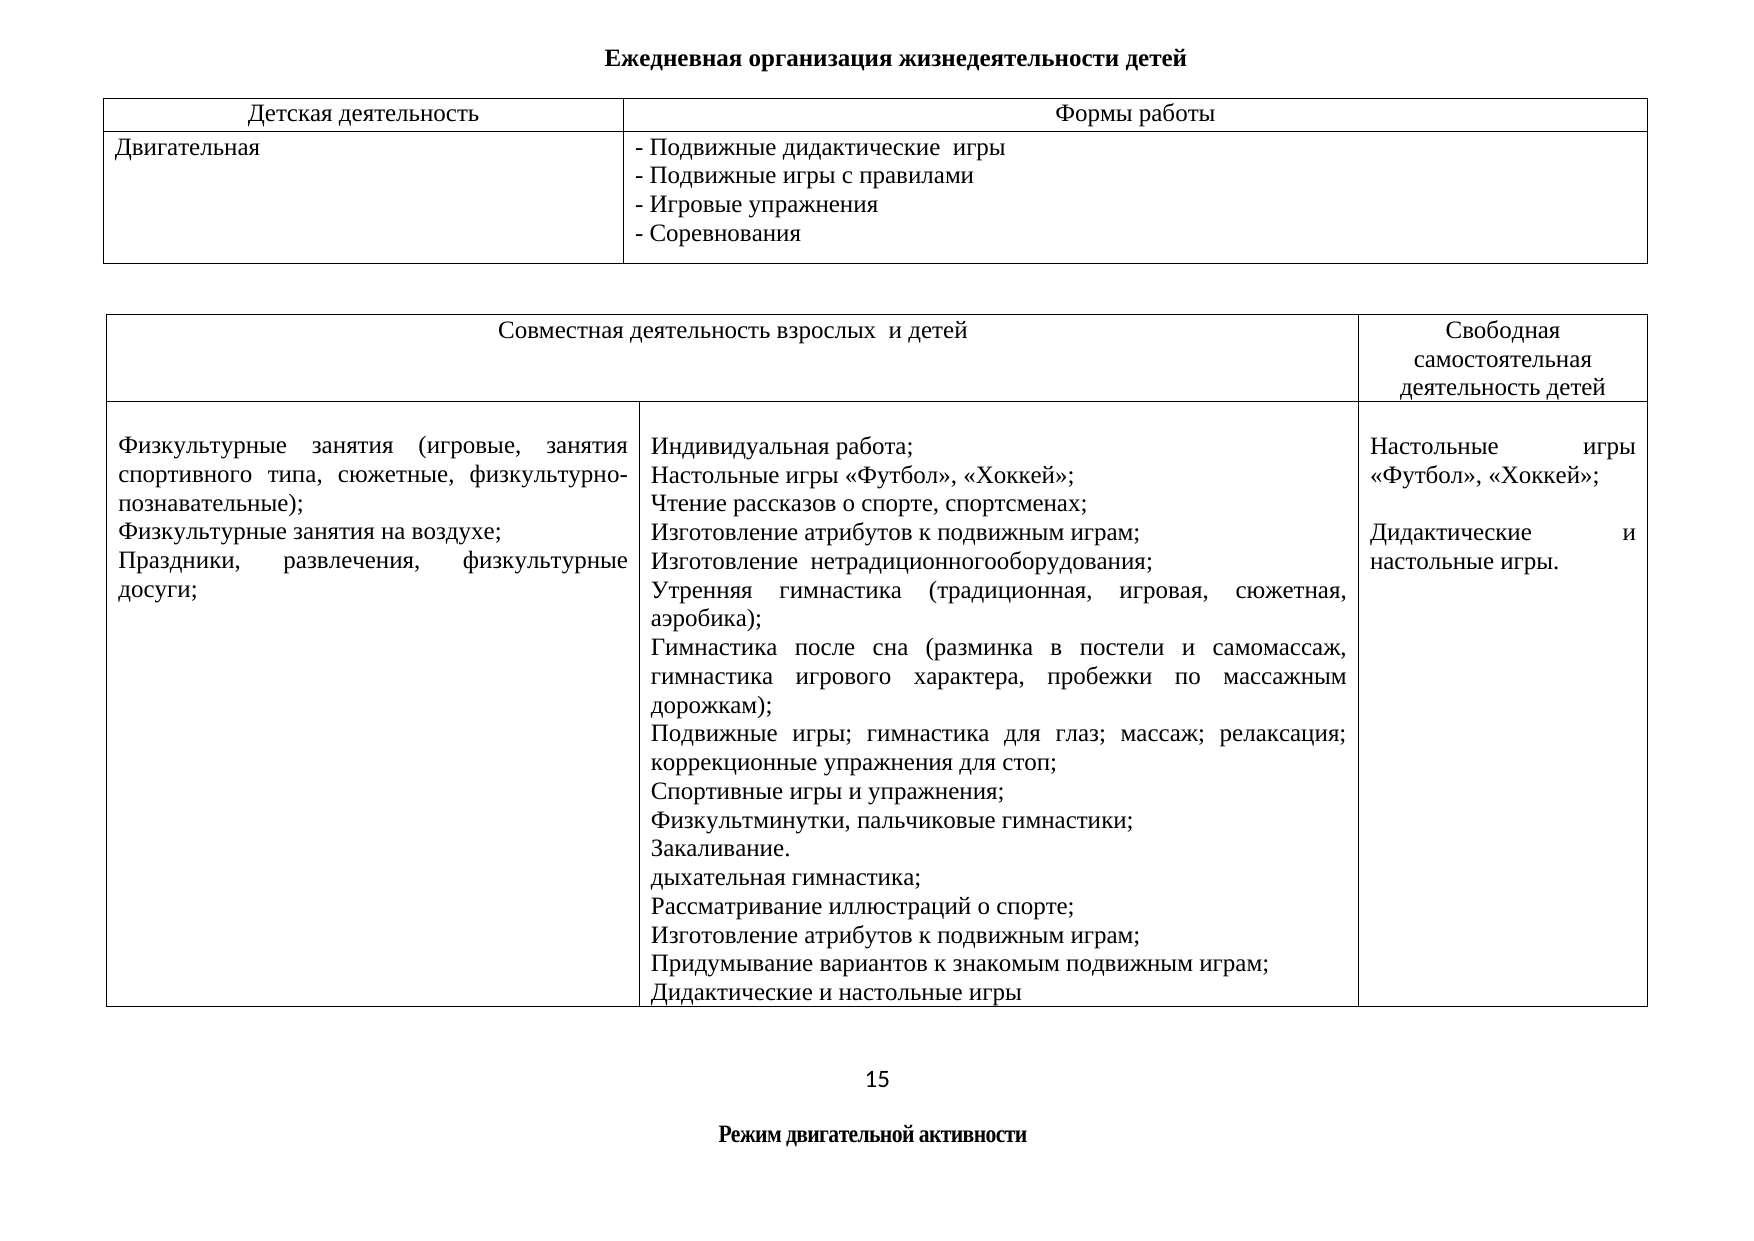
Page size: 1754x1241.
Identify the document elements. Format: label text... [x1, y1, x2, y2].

list Ежедневная организация жизнедеятельности детей [156, 43, 1636, 72]
text 15 [118, 1063, 1636, 1093]
table_cell Настольные игры «Футбол», «Хоккей»; Дидактические и настольные игры. [1359, 402, 1647, 1006]
table_header Совместная деятельность взрослых и детей [107, 315, 1358, 401]
table_header Свободная самостоятельная деятельность детей [1359, 315, 1647, 401]
table_header Детская деятельность [104, 99, 623, 131]
text Режим двигательной активности [118, 1119, 1628, 1147]
table_header Формы работы [624, 99, 1647, 131]
table_cell Индивидуальная работа; Настольные игры «Футбол», «Хоккей»; Чтение рассказов о спорте, спортсменах; Изготовление атрибутов к подвижным играм; Изготовление нетрадиционногооборудования; Утренняя гимнастика (традиционная, игровая, сюжетная, аэробика); Гимнастика после сна (разминка в постели и самомассаж, гимнастика игрового характера, пробежки по массажным дорожкам); Подвижные игры; гимнастика для глаз; массаж; релаксация; коррекционные упражнения для стоп; Спортивные игры и упражнения; Физкультминутки, пальчиковые гимнастики; Закаливание. дыхательная гимнастика; Рассматривание иллюстраций о спорте; Изготовление атрибутов к подвижным играм; Придумывание вариантов к знакомым подвижным играм; Дидактические и настольные игры [640, 402, 1358, 1006]
table_cell - Подвижные дидактические игры - Подвижные игры с правилами - Игровые упражнения - Соревнования [624, 132, 1647, 263]
table_cell Физкультурные занятия (игровые, занятия спортивного типа, сюжетные, физкультурно-познавательные); Физкультурные занятия на воздухе; Праздники, развлечения, физкультурные досуги; [107, 402, 639, 1006]
table_cell Двигательная [104, 132, 623, 263]
